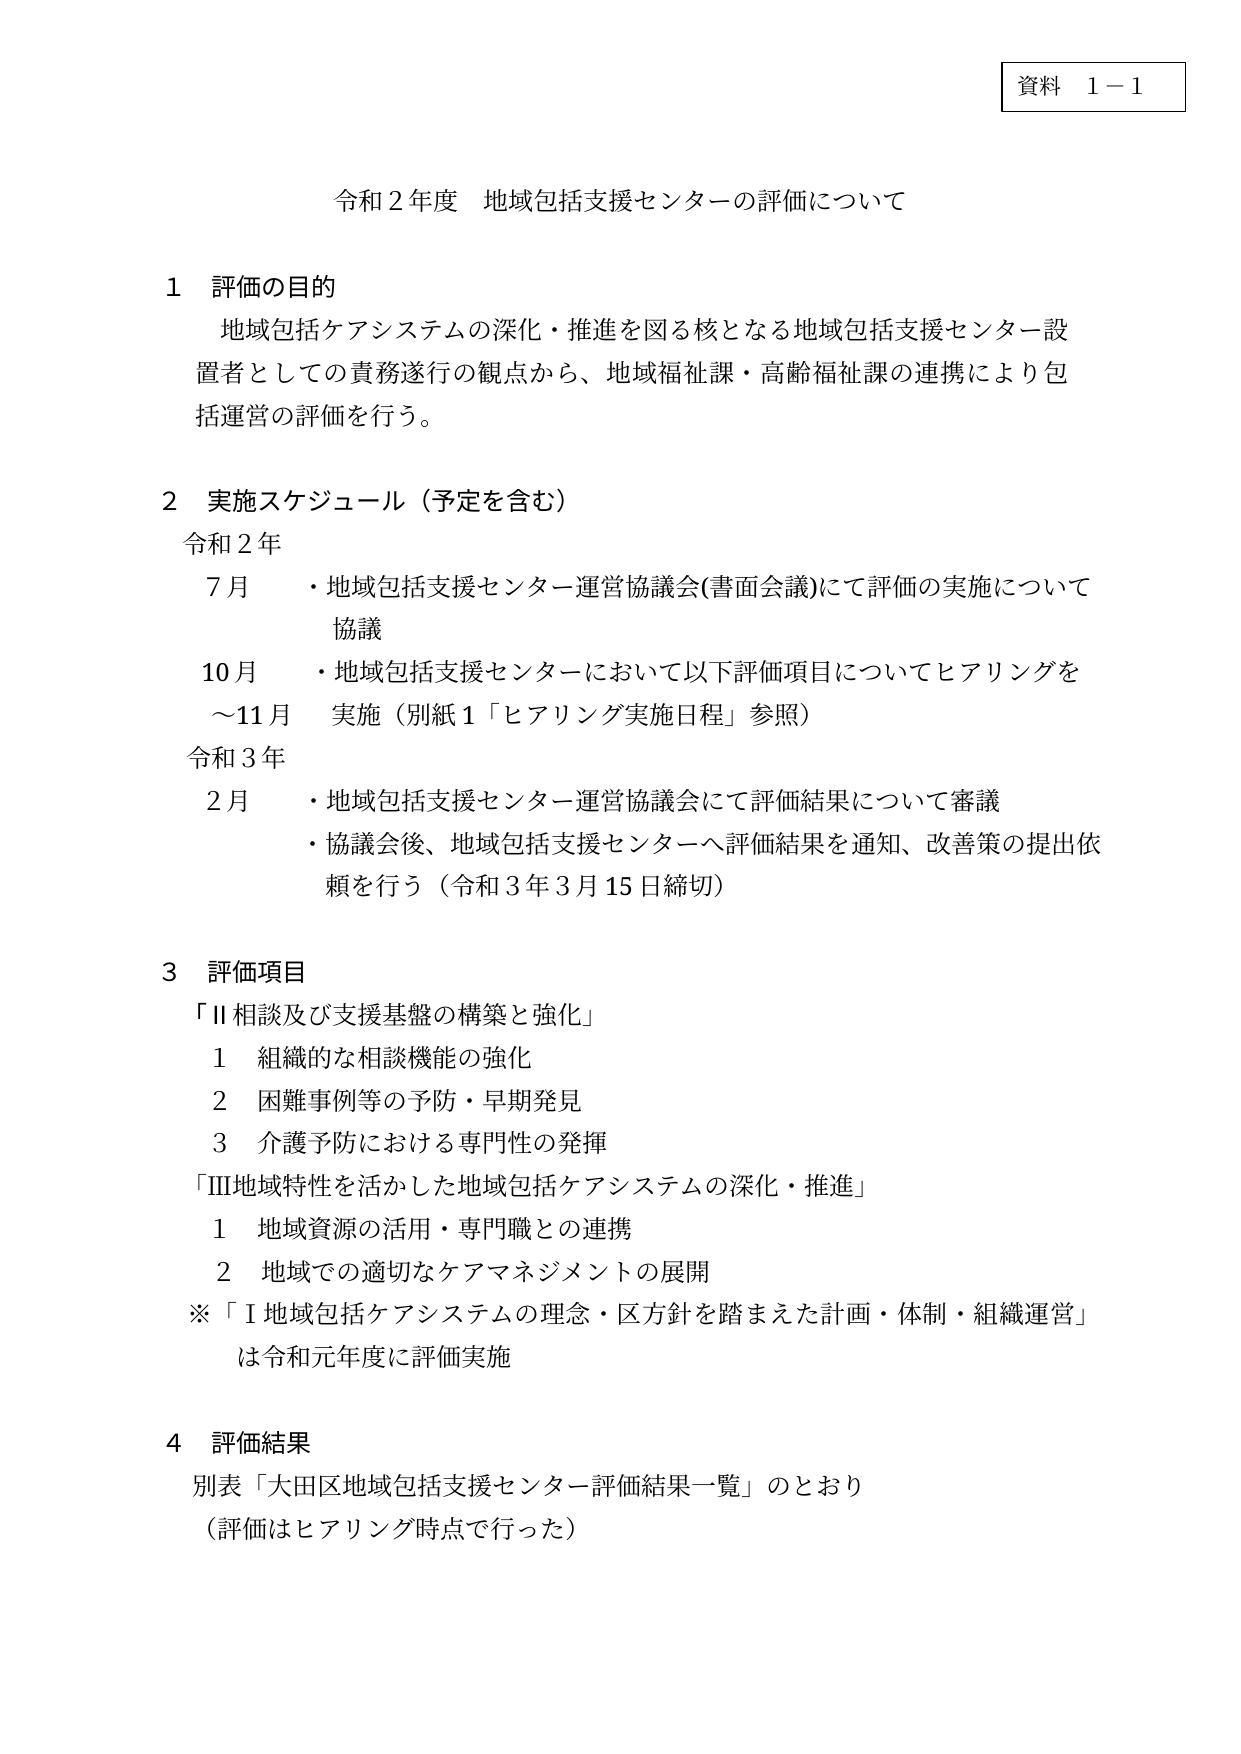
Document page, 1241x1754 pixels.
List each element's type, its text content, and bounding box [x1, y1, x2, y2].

text ３ 評価項目 [158, 949, 1104, 992]
text 協議 [333, 607, 1104, 649]
text １ 地域資源の活用・専門職との連携 [158, 1206, 1104, 1249]
text ２ 実施スケジュール（予定を含む） [158, 478, 1104, 521]
text 10月 ・地域包括支援センターにおいて以下評価項目についてヒアリングを [201, 649, 1104, 692]
text ２ 地域での適切なケアマネジメントの展開 [136, 1249, 1104, 1292]
text ７月 ・地域包括支援センター運営協議会(書面会議)にて評価の実施について [201, 564, 1104, 607]
text （評価はヒアリング時点で行った） [136, 1506, 1104, 1549]
text ３ 介護予防における専門性の発揮 [158, 1121, 1104, 1163]
text ・協議会後、地域包括支援センターへ評価結果を通知、改善策の提出依頼を行う（令和３年３月15日締切） [300, 821, 1104, 906]
text 令和３年 [136, 735, 1104, 778]
text ※「Ⅰ地域包括ケアシステムの理念・区方針を踏まえた計画・体制・組織運営」は令和元年度に評価実施 [136, 1292, 1104, 1377]
text 「Ⅱ相談及び支援基盤の構築と強化」 [158, 992, 1104, 1035]
text ２ 困難事例等の予防・早期発見 [158, 1078, 1104, 1121]
text 令和２年度 地域包括支援センターの評価について [136, 179, 1104, 221]
text 令和２年 [158, 521, 1104, 564]
text ～11月 実施（別紙1「ヒアリング実施日程」参照） [136, 692, 1104, 735]
text 別表「大田区地域包括支援センター評価結果一覧」のとおり [136, 1463, 1104, 1506]
text ４ 評価結果 [136, 1420, 1104, 1463]
text １ 評価の目的 [136, 264, 1069, 307]
text ２月 ・地域包括支援センター運営協議会にて評価結果について審議 [201, 778, 1104, 821]
text 地域包括ケアシステムの深化・推進を図る核となる地域包括支援センター設置者としての責務遂行の観点から、地域福祉課・高齢福祉課の連携により包括運営の評価を行う。 [195, 307, 1069, 436]
text 「Ⅲ地域特性を活かした地域包括ケアシステムの深化・推進」 [158, 1163, 1104, 1206]
text １ 組織的な相談機能の強化 [158, 1035, 1104, 1078]
